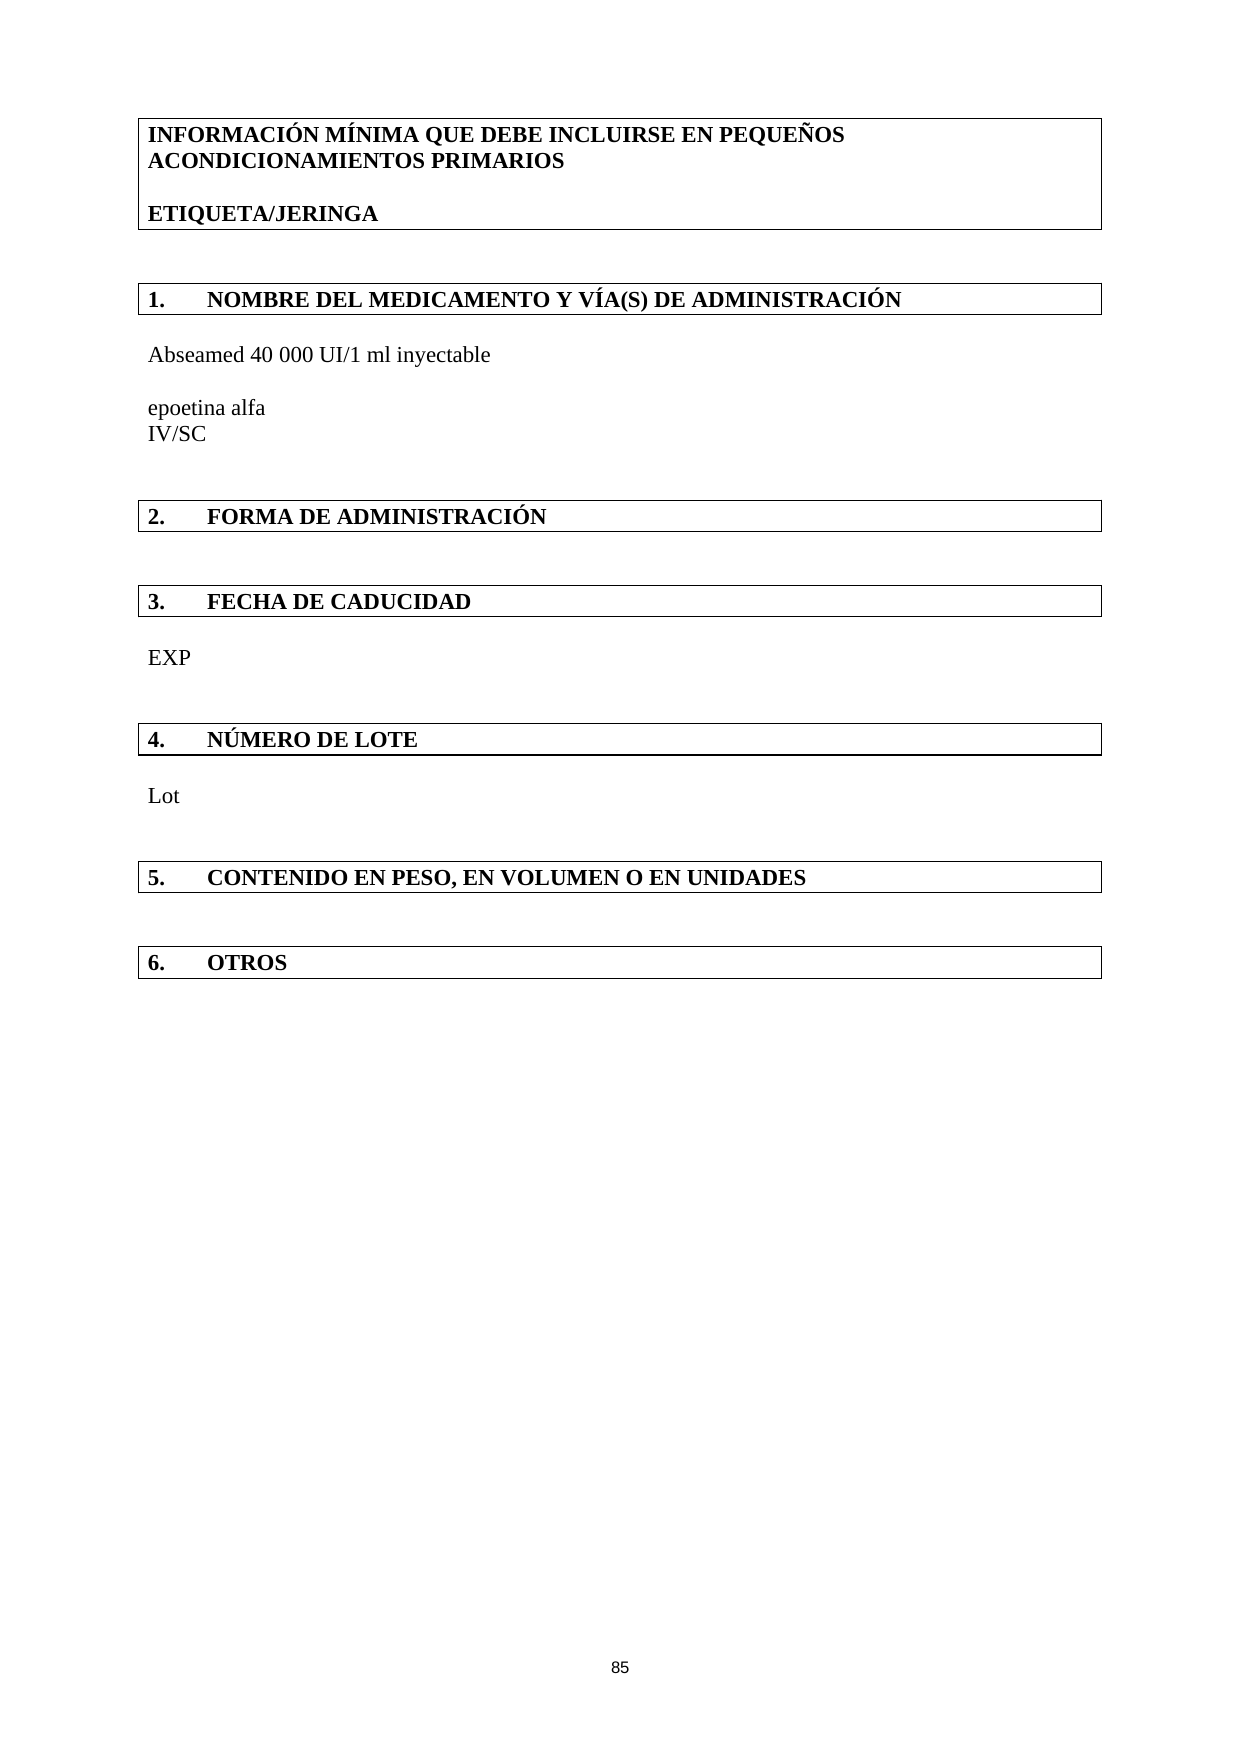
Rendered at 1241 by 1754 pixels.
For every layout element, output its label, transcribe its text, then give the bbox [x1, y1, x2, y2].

text IV/SC [148, 421, 1092, 447]
text 1. NOMBRE DEL MEDICAMENTO Y VÍA(S) DE ADMINISTRACIÓN [139, 284, 1101, 314]
text EXP [148, 644, 1092, 670]
text 3. FECHA DE CADUCIDAD [139, 586, 1101, 616]
text 4. NÚMERO DE LOTE [139, 724, 1101, 754]
text INFORMACIÓN MÍNIMA QUE DEBE INCLUIRSE EN PEQUEÑOS ACONDICIONAMIENTOS PRIMARIOS [139, 119, 1101, 174]
text Abseamed 40 000 UI/1 ml inyectable [148, 341, 1092, 368]
text 2. FORMA DE ADMINISTRACIÓN [139, 501, 1101, 531]
text epoetina alfa [148, 394, 1092, 421]
text Lot [148, 782, 1092, 808]
text 6. OTros [139, 947, 1101, 978]
text ETIQUETA/JERINGA [139, 197, 1101, 229]
text 5. CONTENIDO EN PESO, en VOLUMEN O en UNIDADES [139, 862, 1101, 892]
